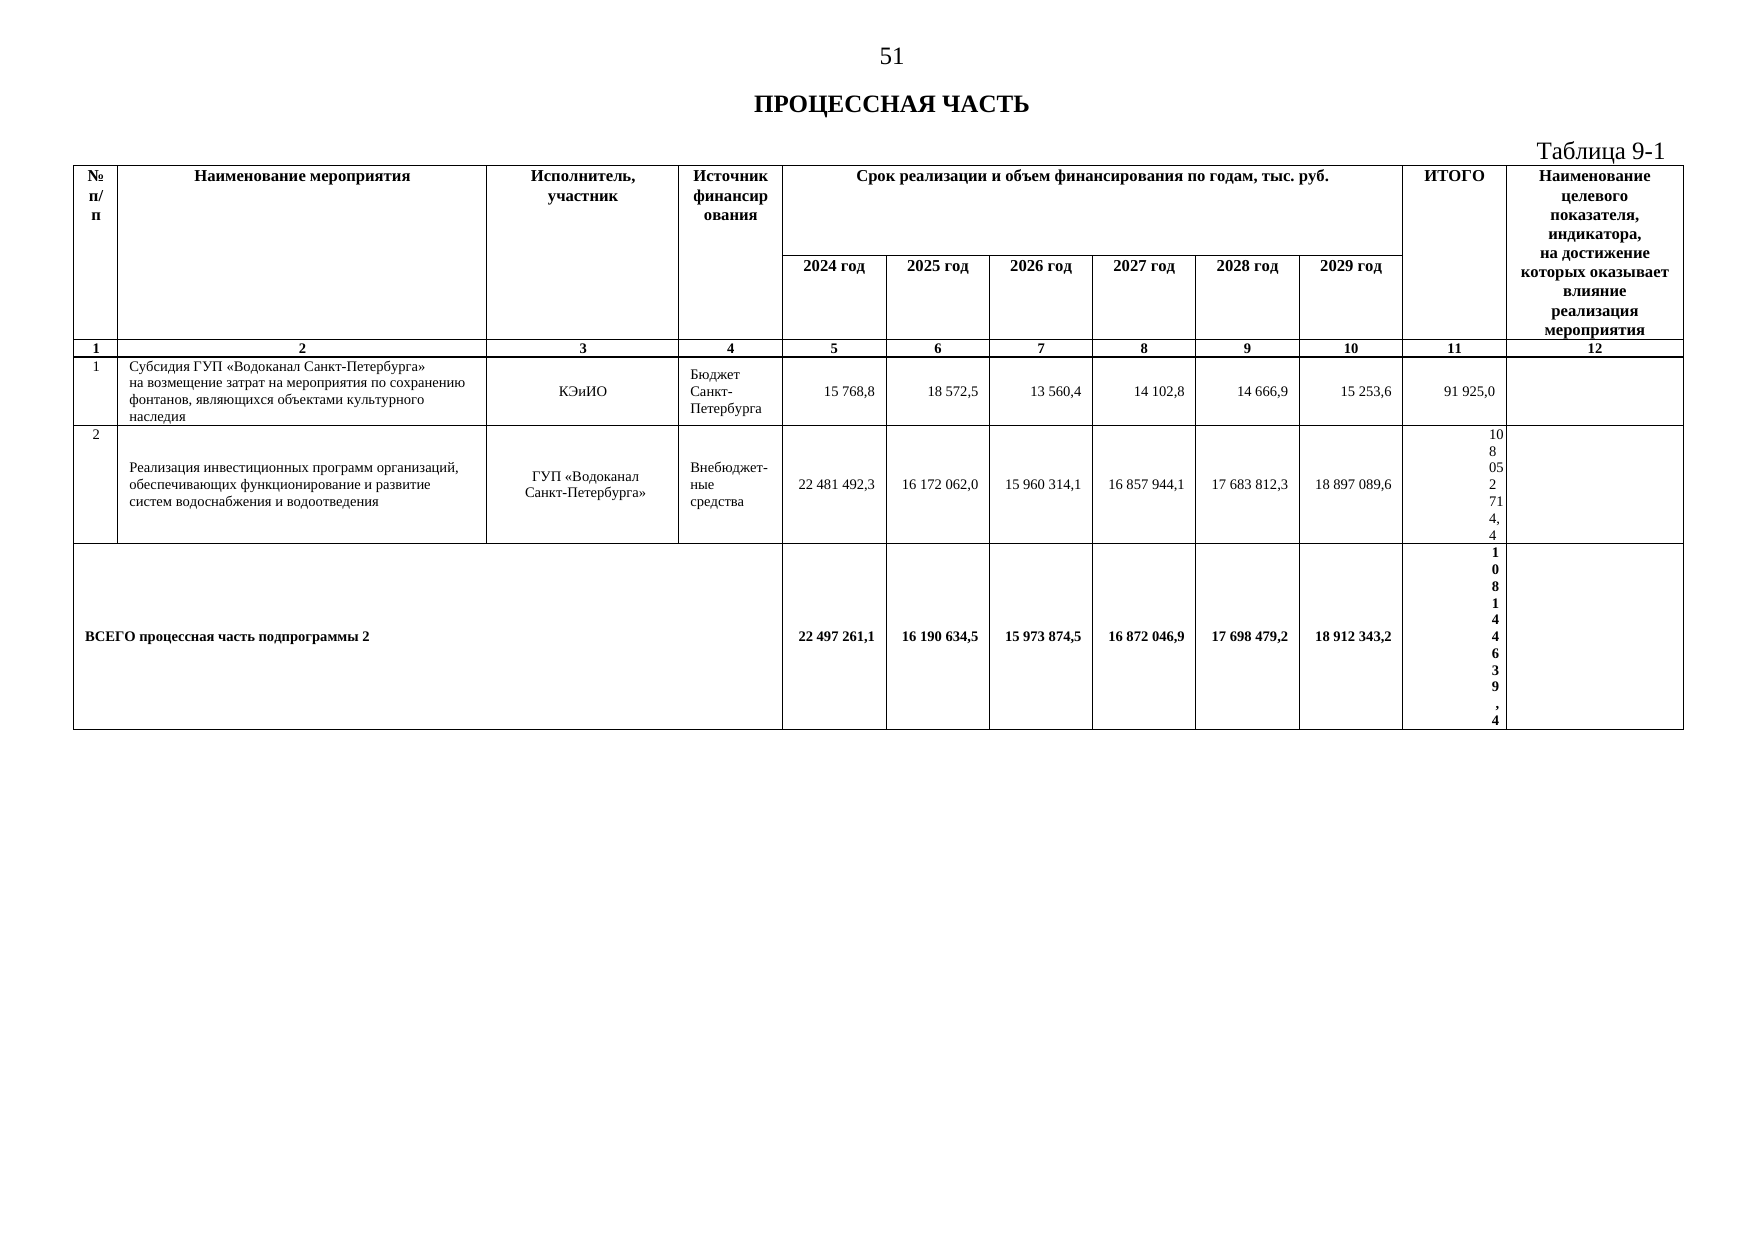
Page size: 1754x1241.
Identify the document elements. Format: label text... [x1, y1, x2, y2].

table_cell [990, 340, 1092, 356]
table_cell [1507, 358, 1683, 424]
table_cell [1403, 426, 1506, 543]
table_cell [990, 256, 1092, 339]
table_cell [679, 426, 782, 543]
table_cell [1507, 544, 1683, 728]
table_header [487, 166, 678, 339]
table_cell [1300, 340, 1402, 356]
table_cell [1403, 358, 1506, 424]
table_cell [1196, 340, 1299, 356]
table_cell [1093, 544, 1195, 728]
text ПРОЦЕССНАЯ ЧАСТЬ [118, 89, 1665, 117]
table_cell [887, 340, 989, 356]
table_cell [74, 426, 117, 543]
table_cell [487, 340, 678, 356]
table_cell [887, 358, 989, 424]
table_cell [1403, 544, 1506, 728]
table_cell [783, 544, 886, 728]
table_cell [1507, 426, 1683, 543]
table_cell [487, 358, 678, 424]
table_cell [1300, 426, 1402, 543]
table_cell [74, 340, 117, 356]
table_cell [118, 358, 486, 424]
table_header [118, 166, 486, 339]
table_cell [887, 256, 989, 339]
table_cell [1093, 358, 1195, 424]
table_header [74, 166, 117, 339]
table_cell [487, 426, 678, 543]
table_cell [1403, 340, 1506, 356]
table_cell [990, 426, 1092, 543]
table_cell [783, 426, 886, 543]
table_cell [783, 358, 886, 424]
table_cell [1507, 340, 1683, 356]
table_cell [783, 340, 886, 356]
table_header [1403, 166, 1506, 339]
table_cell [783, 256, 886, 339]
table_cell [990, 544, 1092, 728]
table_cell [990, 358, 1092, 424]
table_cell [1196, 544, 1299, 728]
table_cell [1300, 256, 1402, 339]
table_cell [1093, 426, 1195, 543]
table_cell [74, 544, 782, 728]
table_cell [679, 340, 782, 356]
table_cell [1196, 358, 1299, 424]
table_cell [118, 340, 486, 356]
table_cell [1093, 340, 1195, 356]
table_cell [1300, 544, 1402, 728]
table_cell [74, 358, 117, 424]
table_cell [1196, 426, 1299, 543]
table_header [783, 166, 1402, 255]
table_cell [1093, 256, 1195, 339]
text Таблица 9-1 [118, 136, 1665, 165]
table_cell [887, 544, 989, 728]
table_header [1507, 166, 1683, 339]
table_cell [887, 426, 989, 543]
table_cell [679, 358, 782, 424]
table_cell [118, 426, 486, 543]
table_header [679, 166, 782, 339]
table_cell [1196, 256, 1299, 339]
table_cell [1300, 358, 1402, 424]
